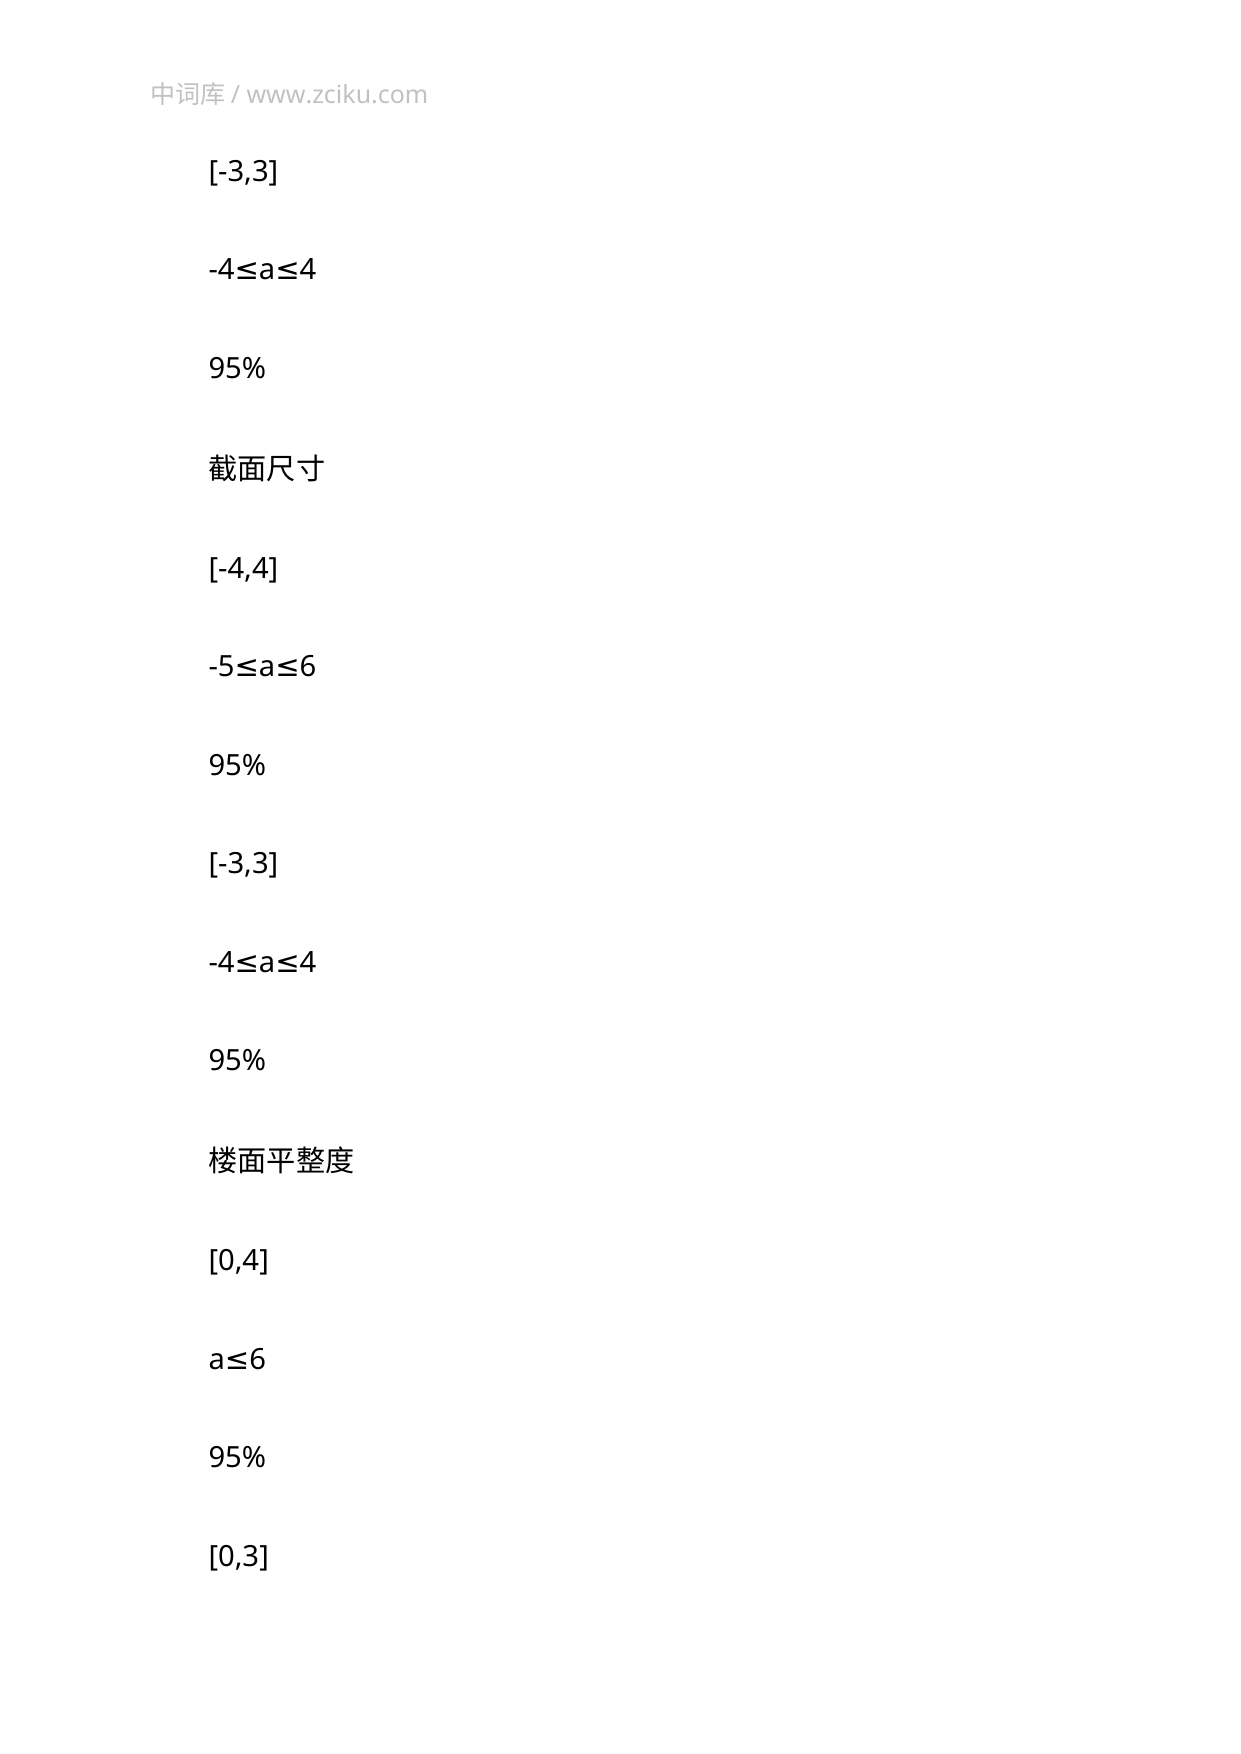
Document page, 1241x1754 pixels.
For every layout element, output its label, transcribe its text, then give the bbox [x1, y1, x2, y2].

text 截面尺寸 [150, 445, 1090, 488]
text [-3,3] [150, 150, 1090, 190]
text [0,3] [150, 1535, 1090, 1574]
text -4≤a≤4 [150, 248, 1090, 288]
text 95% [150, 1436, 1090, 1476]
text [-3,3] [150, 842, 1090, 882]
text -5≤a≤6 [150, 646, 1090, 685]
text 95% [150, 744, 1090, 784]
text 95% [150, 347, 1090, 387]
text -4≤a≤4 [150, 941, 1090, 981]
text 95% [150, 1039, 1090, 1079]
text [0,4] [150, 1239, 1090, 1279]
text 楼面平整度 [150, 1138, 1090, 1180]
text a≤6 [150, 1338, 1090, 1378]
text [-4,4] [150, 547, 1090, 587]
